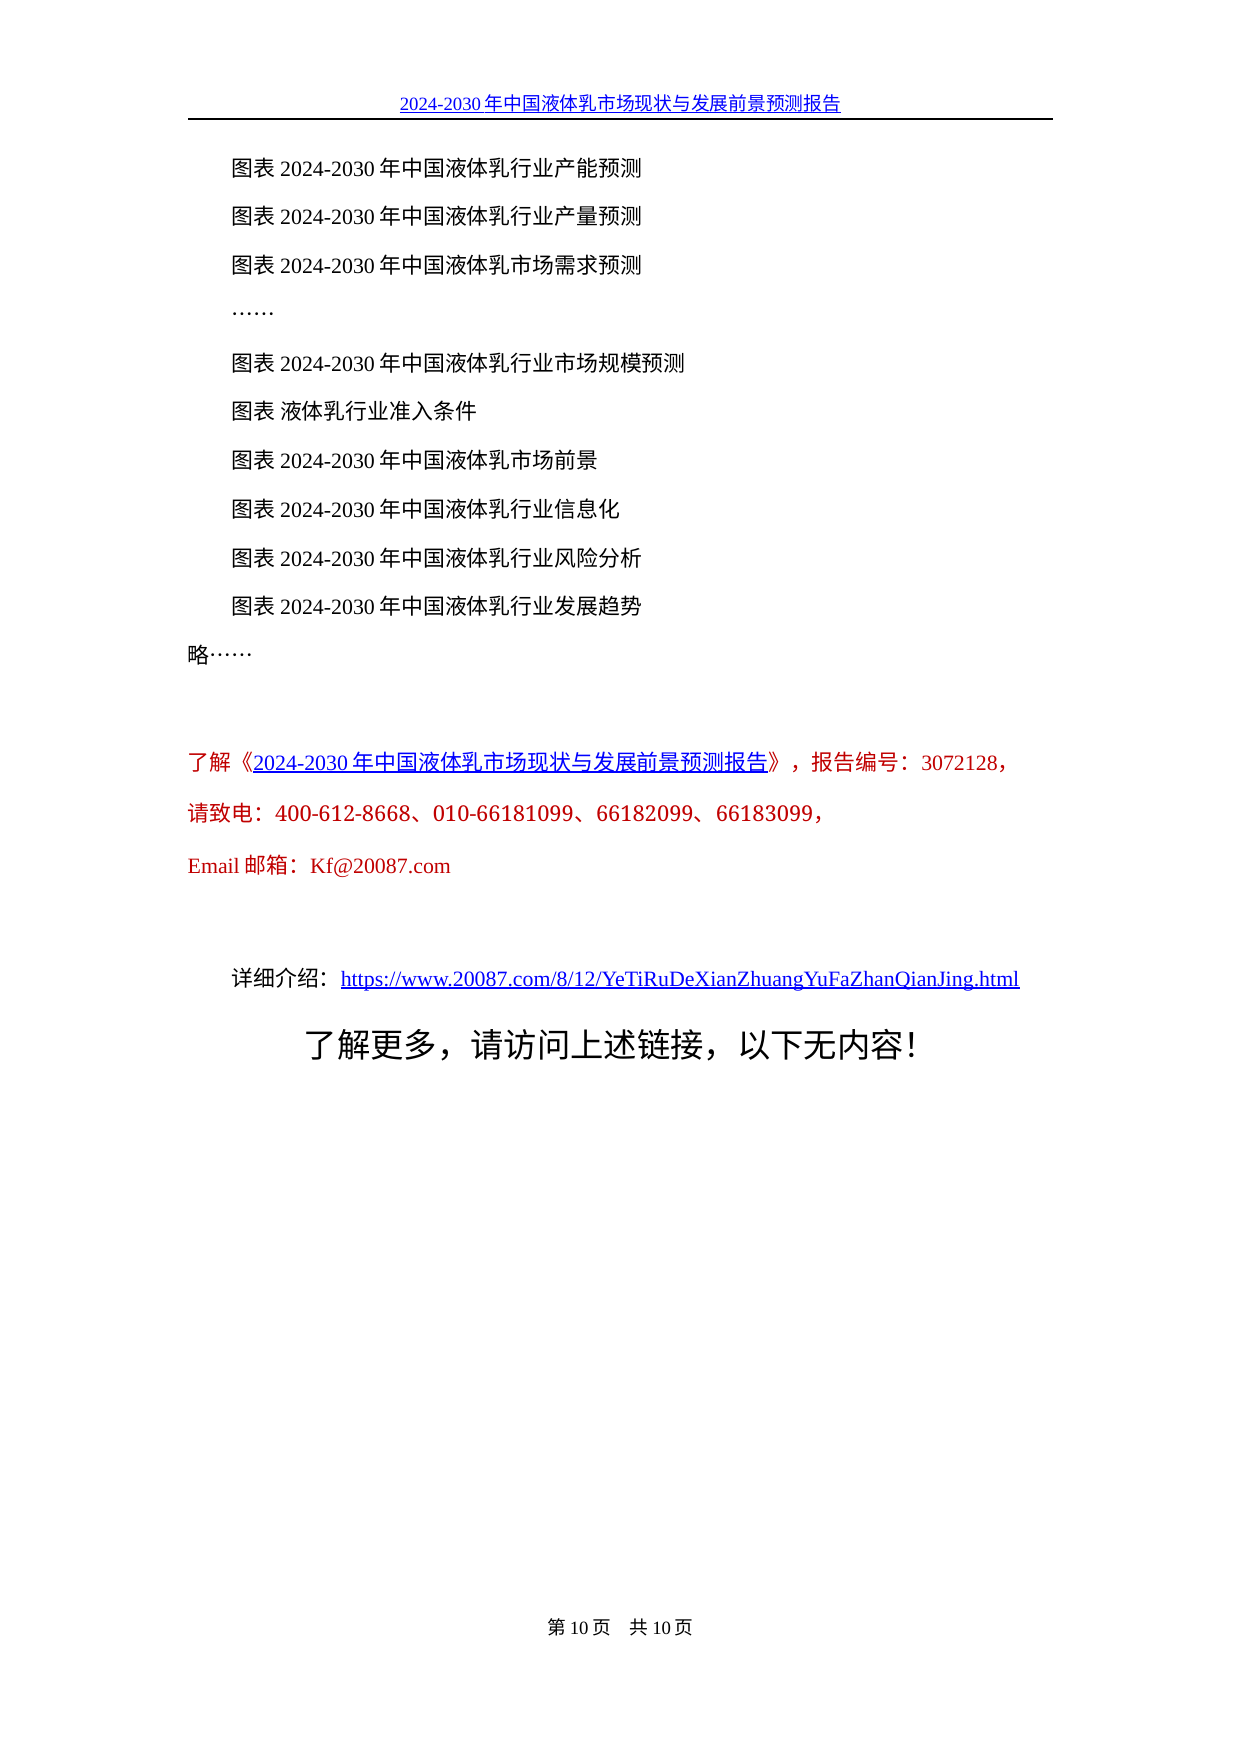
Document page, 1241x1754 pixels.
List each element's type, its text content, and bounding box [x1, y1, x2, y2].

title 了解更多，请访问上述链接，以下无内容！ [187, 1010, 1053, 1075]
text 请致电：400-612-8668、010-66181099、66182099、66183099， [187, 796, 1053, 828]
text 了解《2024-2030年中国液体乳市场现状与发展前景预测报告》，报告编号：3072128， [187, 744, 1053, 777]
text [187, 150, 1053, 670]
text 详细介绍：https://www.20087.com/8/12/YeTiRuDeXianZhuangYuFaZhanQianJing.html [187, 960, 1053, 993]
text Email邮箱：Kf@20087.com [187, 847, 1053, 880]
